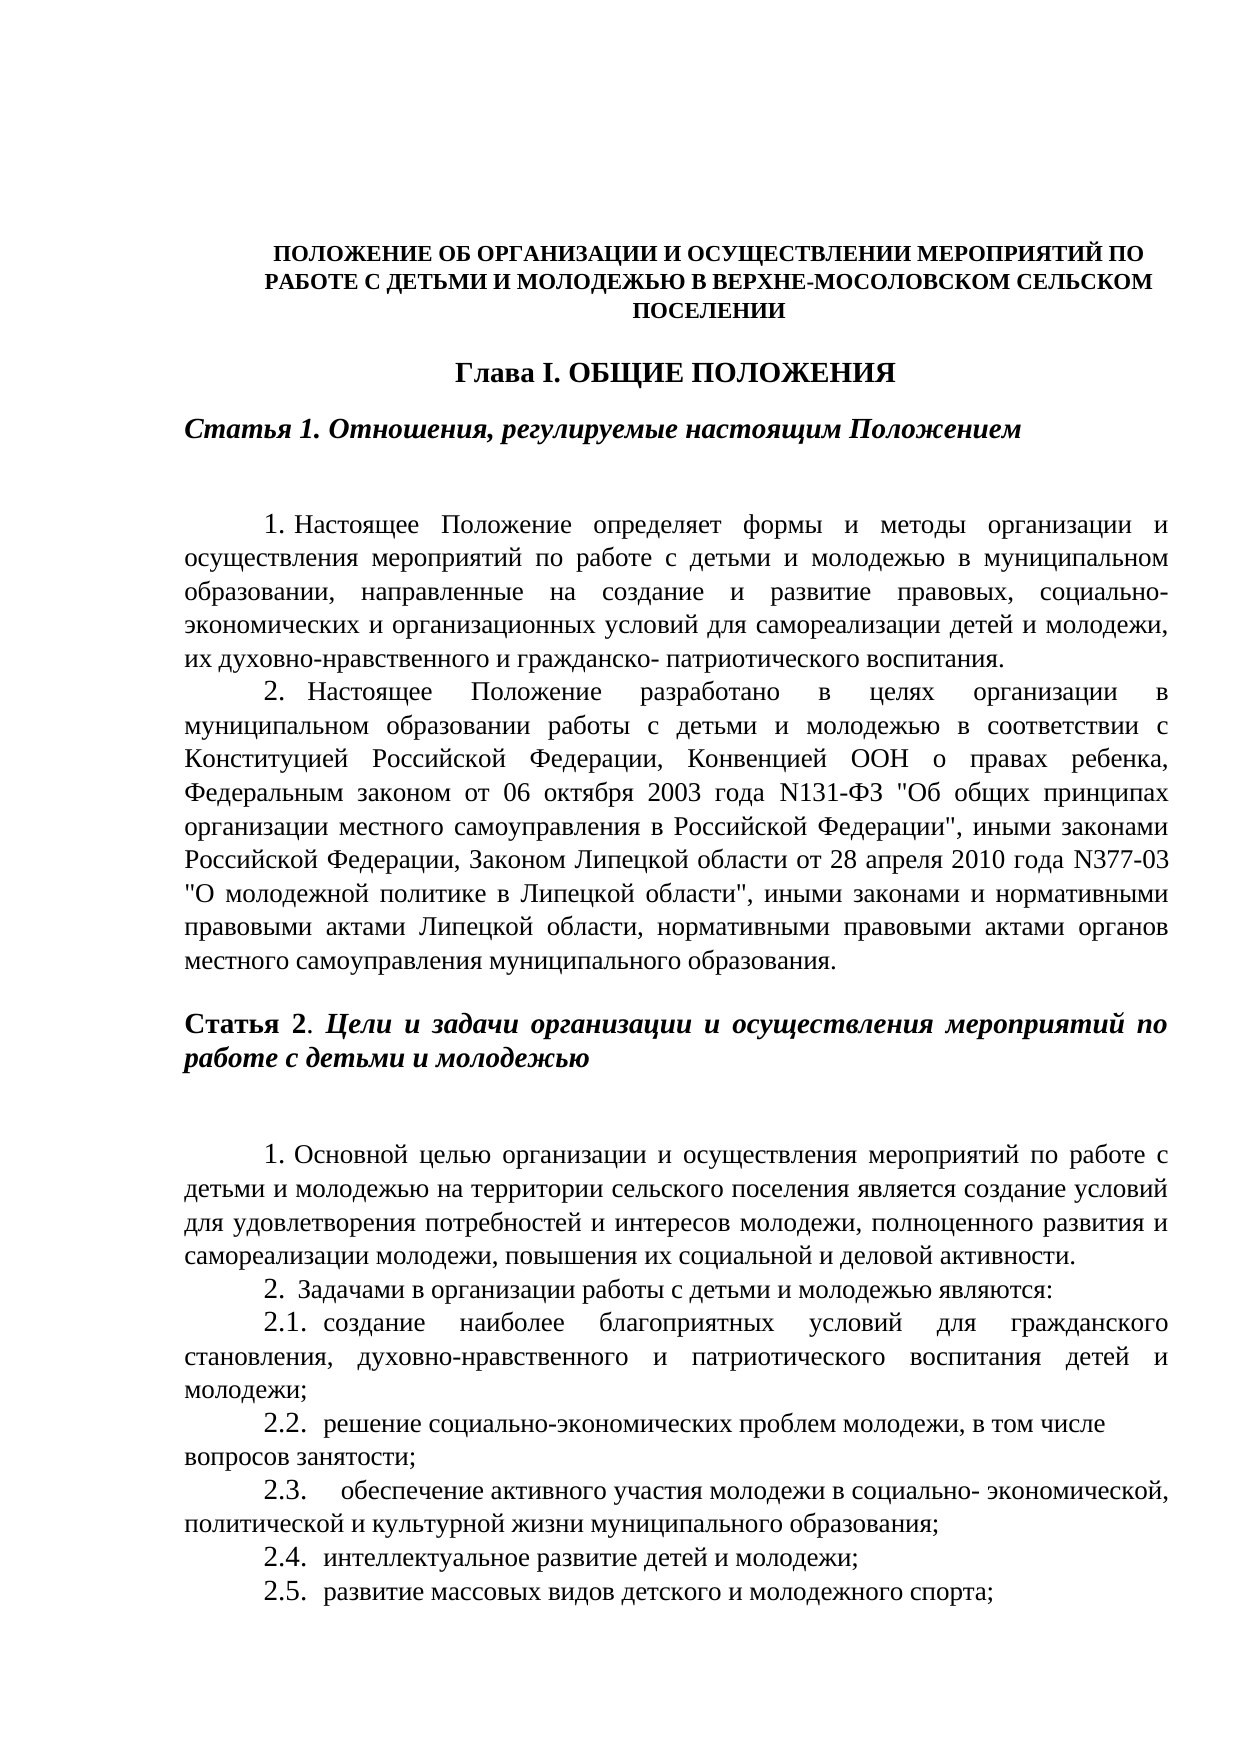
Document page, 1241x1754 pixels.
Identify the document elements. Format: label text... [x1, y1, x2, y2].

text Статья 2. Цели и задачи организации и осуществления мероприятий по работе с детьми и молодежью [184, 1007, 1169, 1074]
list Настоящее Положение разработано в целях организации в муниципальном образовании работы с детьми и молодежью в соответствии с Конституцией Российской Федерации, Конвенцией ООН о правах ребенка, Федеральным законом от 06 октября 2003 года N131-ФЗ "Об общих принципах организации местного самоуправления в Российской Федерации", иными законами Российской Федерации, Законом Липецкой области от 28 апреля 2010 года N377-03 "О молодежной политике в Липецкой области", иными законами и нормативными правовыми актами Липецкой области, нормативными правовыми актами органов местного самоуправления муниципального образования. [184, 674, 1169, 976]
list обеспечение активного участия молодежи в социально- экономической, политической и культурной жизни муниципального образования; [184, 1472, 1169, 1539]
list создание наиболее благоприятных условий для гражданского становления, духовно-нравственного и патриотического воспитания детей и молодежи; [184, 1305, 1169, 1405]
text ПОЛОЖЕНИЕ ОБ ОРГАНИЗАЦИИ И ОСУЩЕСТВЛЕНИИ МЕРОПРИЯТИЙ ПО РАБОТЕ С ДЕТЬМИ И МОЛОДЕЖЬЮ В ВЕРХНЕ-МОСОЛОВСКОМ СЕЛЬСКОМ ПОСЕЛЕНИИ [251, 238, 1167, 324]
list развитие массовых видов детского и молодежного спорта; [184, 1573, 1169, 1607]
list интеллектуальное развитие детей и молодежи; [184, 1539, 1169, 1573]
list решение социально-экономических проблем молодежи, в том числе вопросов занятости; [184, 1405, 1169, 1472]
list Основной целью организации и осуществления мероприятий по работе с детьми и молодежью на территории сельского поселения является создание условий для удовлетворения потребностей и интересов молодежи, полноценного развития и самореализации молодежи, повышения их социальной и деловой активности. [184, 1137, 1169, 1271]
list Настоящее Положение определяет формы и методы организации и осуществления мероприятий по работе с детьми и молодежью в муниципальном образовании, направленные на создание и развитие правовых, социально-экономических и организационных условий для самореализации детей и молодежи, их духовно-нравственного и гражданско- патриотического воспитания. [184, 506, 1169, 674]
text Статья 1. Отношения, регулируемые настоящим Положением [328, 415, 1169, 444]
list Задачами в организации работы с детьми и молодежью являются: [184, 1271, 1169, 1305]
text Глава I. ОБЩИЕ ПОЛОЖЕНИЯ [184, 359, 1167, 388]
